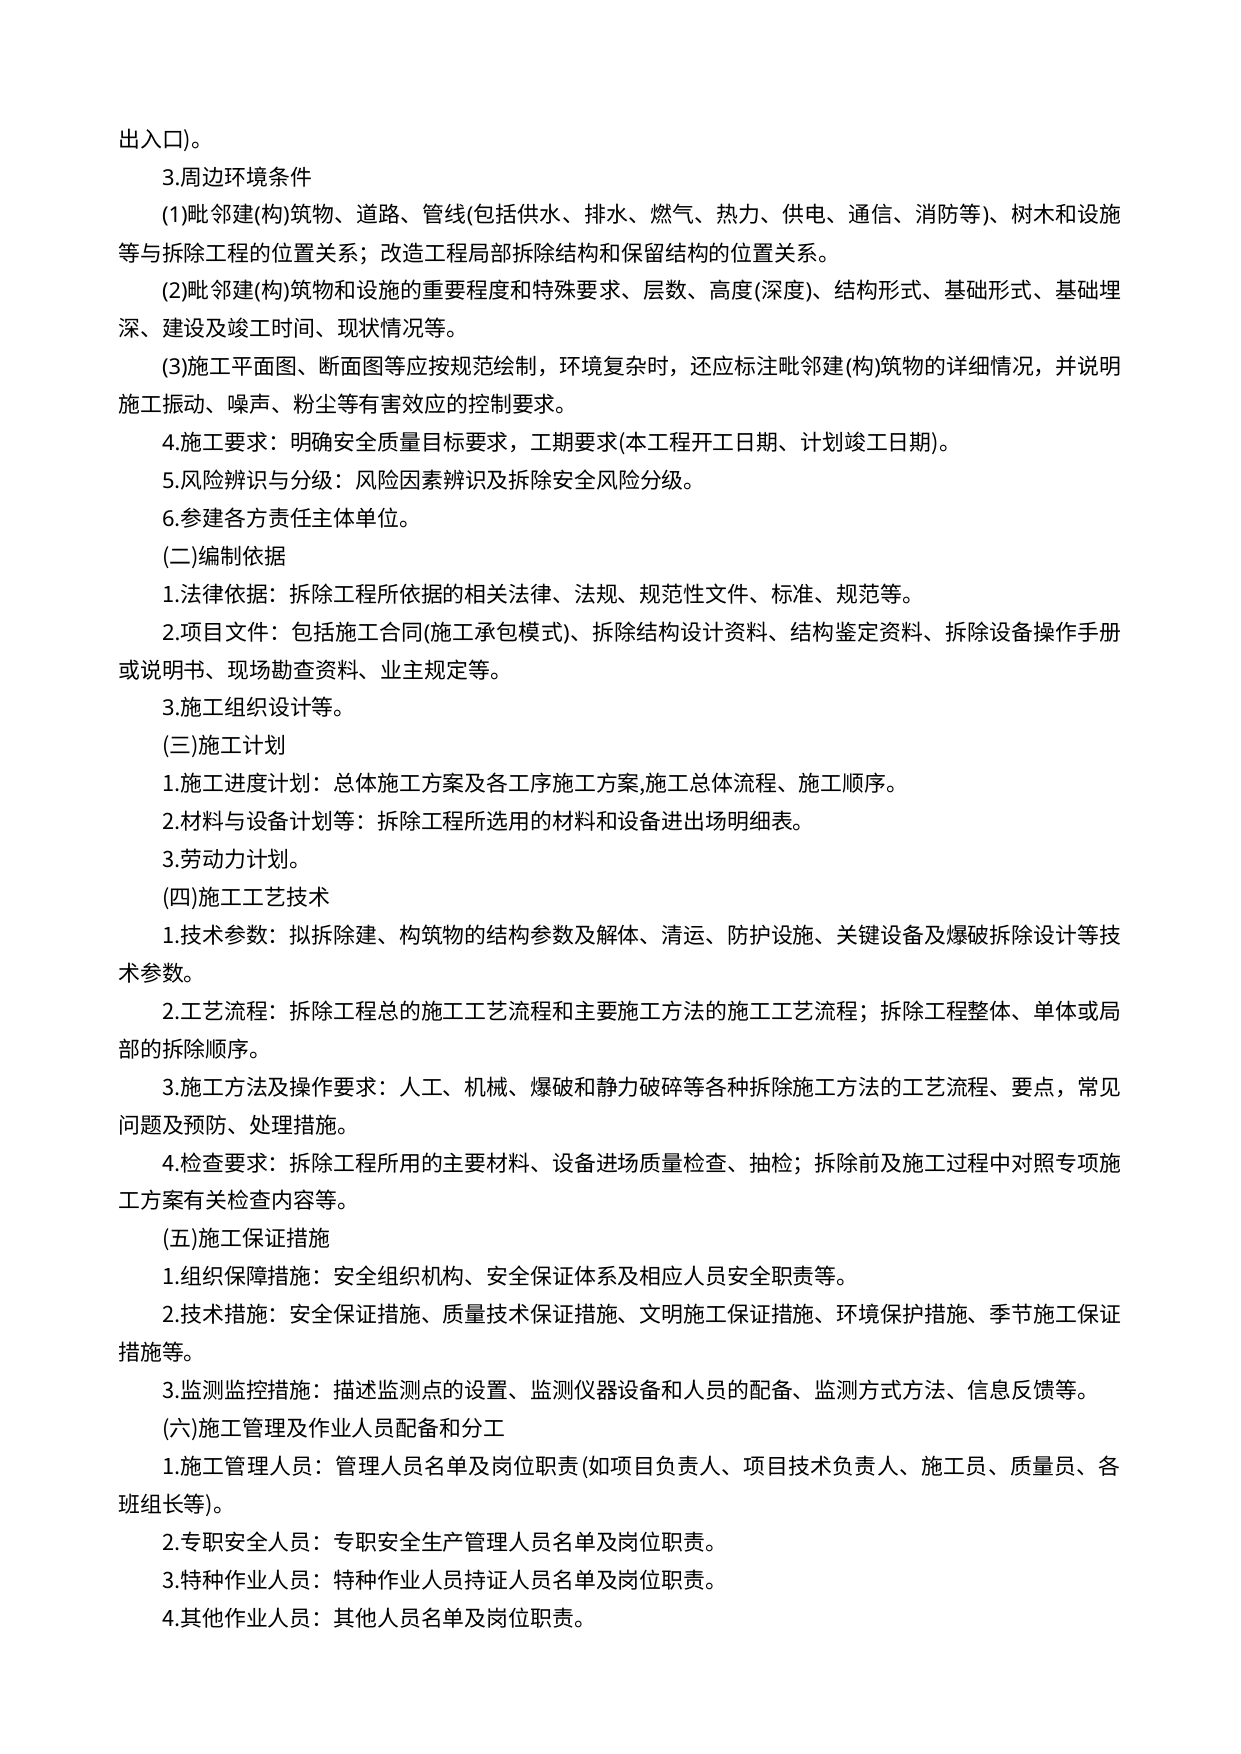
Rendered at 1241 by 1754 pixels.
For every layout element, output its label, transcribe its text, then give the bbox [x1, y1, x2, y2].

text (2)毗邻建(构)筑物和设施的重要程度和特殊要求、层数、高度(深度)、结构形式、基础形式、基础埋深、建设及竣工时间、现状情况等。 [118, 270, 1122, 346]
text 1.施工进度计划：总体施工方案及各工序施工方案,施工总体流程、施工顺序。 [118, 763, 1122, 801]
text 5.风险辨识与分级：风险因素辨识及拆除安全风险分级。 [118, 460, 1122, 498]
text (五)施工保证措施 [118, 1218, 1122, 1256]
text 3.劳动力计划。 [118, 839, 1122, 877]
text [118, 119, 1122, 157]
text 6.参建各方责任主体单位。 [118, 498, 1122, 536]
text 3.周边环境条件 [118, 157, 1122, 194]
text 3.监测监控措施：描述监测点的设置、监测仪器设备和人员的配备、监测方式方法、信息反馈等。 [118, 1370, 1122, 1408]
text (1)毗邻建(构)筑物、道路、管线(包括供水、排水、燃气、热力、供电、通信、消防等)、树木和设施等与拆除工程的位置关系；改造工程局部拆除结构和保留结构的位置关系。 [118, 194, 1122, 270]
text 3.施工方法及操作要求：人工、机械、爆破和静力破碎等各种拆除施工方法的工艺流程、要点，常见问题及预防、处理措施。 [118, 1067, 1122, 1142]
text 2.专职安全人员：专职安全生产管理人员名单及岗位职责。 [118, 1522, 1122, 1559]
text (3)施工平面图、断面图等应按规范绘制，环境复杂时，还应标注毗邻建(构)筑物的详细情况，并说明施工振动、噪声、粉尘等有害效应的控制要求。 [118, 346, 1122, 422]
text (三)施工计划 [118, 725, 1122, 763]
text 1.技术参数：拟拆除建、构筑物的结构参数及解体、清运、防护设施、关键设备及爆破拆除设计等技术参数。 [118, 915, 1122, 991]
text 2.项目文件：包括施工合同(施工承包模式)、拆除结构设计资料、结构鉴定资料、拆除设备操作手册或说明书、现场勘查资料、业主规定等。 [118, 612, 1122, 687]
text (二)编制依据 [118, 536, 1122, 574]
text 3.特种作业人员：特种作业人员持证人员名单及岗位职责。 [118, 1559, 1122, 1597]
text (六)施工管理及作业人员配备和分工 [118, 1408, 1122, 1446]
text 1.组织保障措施：安全组织机构、安全保证体系及相应人员安全职责等。 [118, 1256, 1122, 1294]
text 1.法律依据：拆除工程所依据的相关法律、法规、规范性文件、标准、规范等。 [118, 574, 1122, 612]
text 2.工艺流程：拆除工程总的施工工艺流程和主要施工方法的施工工艺流程；拆除工程整体、单体或局部的拆除顺序。 [118, 991, 1122, 1067]
text 4.检查要求：拆除工程所用的主要材料、设备进场质量检查、抽检；拆除前及施工过程中对照专项施工方案有关检查内容等。 [118, 1142, 1122, 1218]
text 4.施工要求：明确安全质量目标要求，工期要求(本工程开工日期、计划竣工日期)。 [118, 422, 1122, 460]
text 1.施工管理人员：管理人员名单及岗位职责(如项目负责人、项目技术负责人、施工员、质量员、各班组长等)。 [118, 1446, 1122, 1522]
text 2.技术措施：安全保证措施、质量技术保证措施、文明施工保证措施、环境保护措施、季节施工保证措施等。 [118, 1294, 1122, 1370]
text 4.其他作业人员：其他人员名单及岗位职责。 [118, 1597, 1122, 1635]
text 2.材料与设备计划等：拆除工程所选用的材料和设备进出场明细表。 [118, 801, 1122, 839]
text (四)施工工艺技术 [118, 877, 1122, 915]
text 3.施工组织设计等。 [118, 687, 1122, 725]
